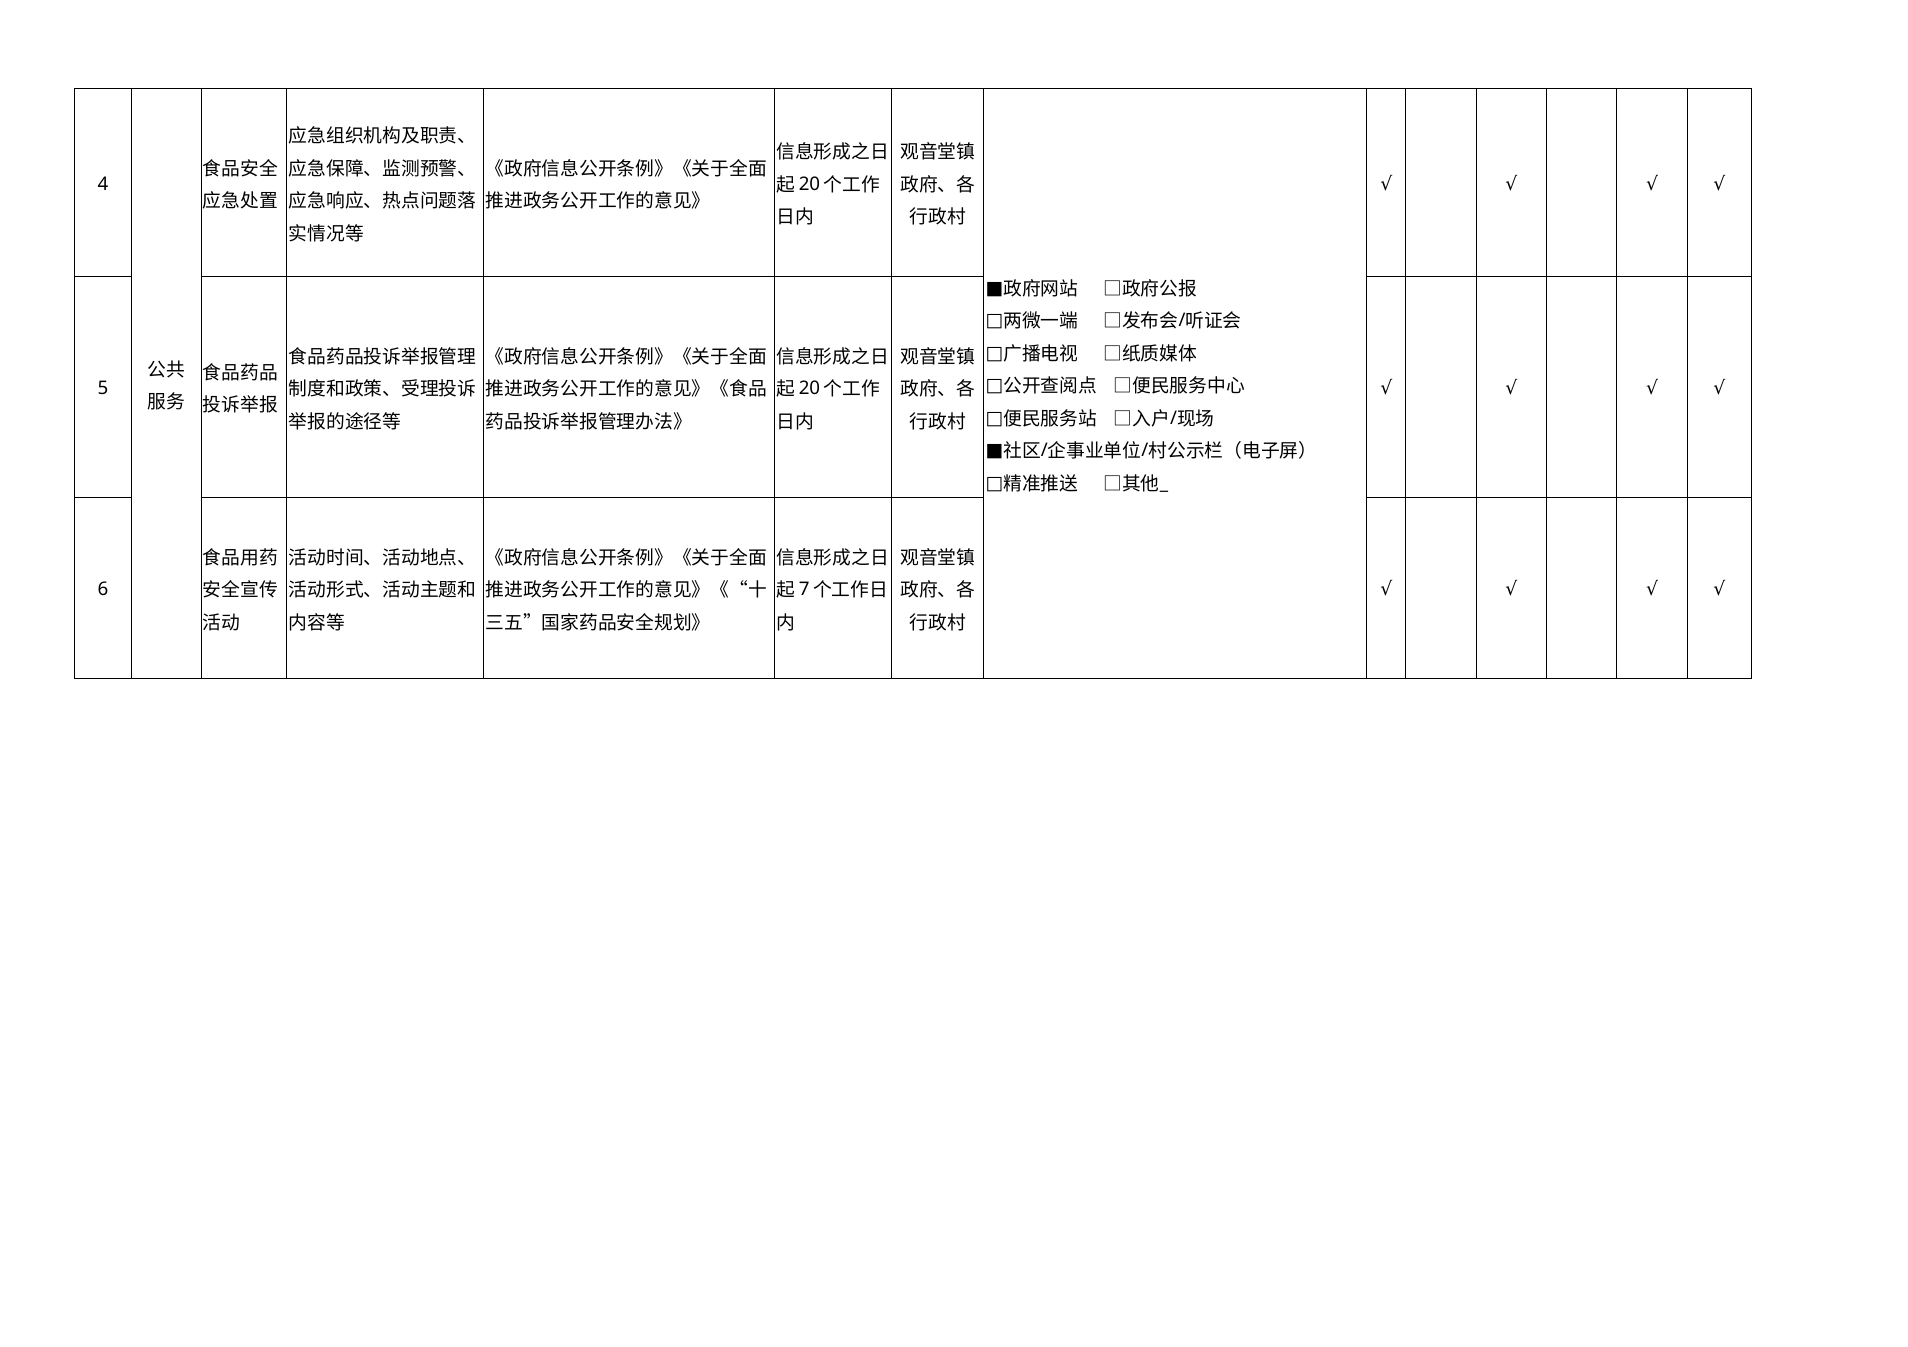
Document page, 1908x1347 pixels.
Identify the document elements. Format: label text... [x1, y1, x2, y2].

table_cell [1547, 277, 1616, 497]
table_cell 食品用药安全宣传活动 [202, 498, 286, 678]
table_cell [1547, 498, 1616, 678]
table_cell 应急组织机构及职责、应急保障、监测预警、应急响应、热点问题落实情况等 [287, 89, 483, 276]
table_cell √ [1688, 277, 1751, 497]
table_cell √ [1367, 498, 1405, 678]
table_cell [1406, 89, 1476, 276]
table_cell √ [1617, 277, 1687, 497]
table_cell 活动时间、活动地点、活动形式、活动主题和内容等 [287, 498, 483, 678]
table_cell 观音堂镇 政府、各行政村 [892, 89, 983, 276]
table_cell 4 [75, 89, 131, 276]
table_cell √ [1617, 498, 1687, 678]
table_cell √ [1688, 498, 1751, 678]
table_cell 食品药品投诉举报管理制度和政策、受理投诉举报的途径等 [287, 277, 483, 497]
table_cell [1406, 277, 1476, 497]
table_cell [1406, 498, 1476, 678]
table_cell √ [1617, 89, 1687, 276]
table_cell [484, 89, 774, 276]
table_cell 食品安全应急处置 [202, 89, 286, 276]
table_cell 信息形成之日起20个工作日内 [775, 277, 891, 497]
table_cell ■政府网站 □政府公报 □两微一端 □发布会/听证会 □广播电视 □纸质媒体 □公开查阅点 □便民服务中心 □便民服务站 □入户/现场 ■社区/企事业单位/村公示栏（电子屏） □精准推送 □其他_ [984, 89, 1366, 678]
table_cell 信息形成之日起7个工作日内 [775, 498, 891, 678]
table_cell 6 [75, 498, 131, 678]
table_cell √ [1688, 89, 1751, 276]
table_cell [1547, 89, 1616, 276]
table_cell √ [1477, 89, 1546, 276]
table_cell 信息形成之日起20个工作日内 [775, 89, 891, 276]
table_cell √ [1367, 277, 1405, 497]
table_cell 观音堂镇 政府、各行政村 [892, 498, 983, 678]
table_cell 5 [75, 277, 131, 497]
table_cell 《政府信息公开条例》《关于全面推进政务公开工作的意见》《“十三五”国家药品安全规划》 [484, 498, 774, 678]
table_cell √ [1477, 277, 1546, 497]
table_cell 观音堂镇 政府、各行政村 [892, 277, 983, 497]
table_cell 《政府信息公开条例》《关于全面推进政务公开工作的意见》《食品药品投诉举报管理办法》 [484, 277, 774, 497]
table_cell 公共 服务 [132, 89, 201, 678]
table_cell √ [1367, 89, 1405, 276]
table_cell 食品药品投诉举报 [202, 277, 286, 497]
table_cell √ [1477, 498, 1546, 678]
